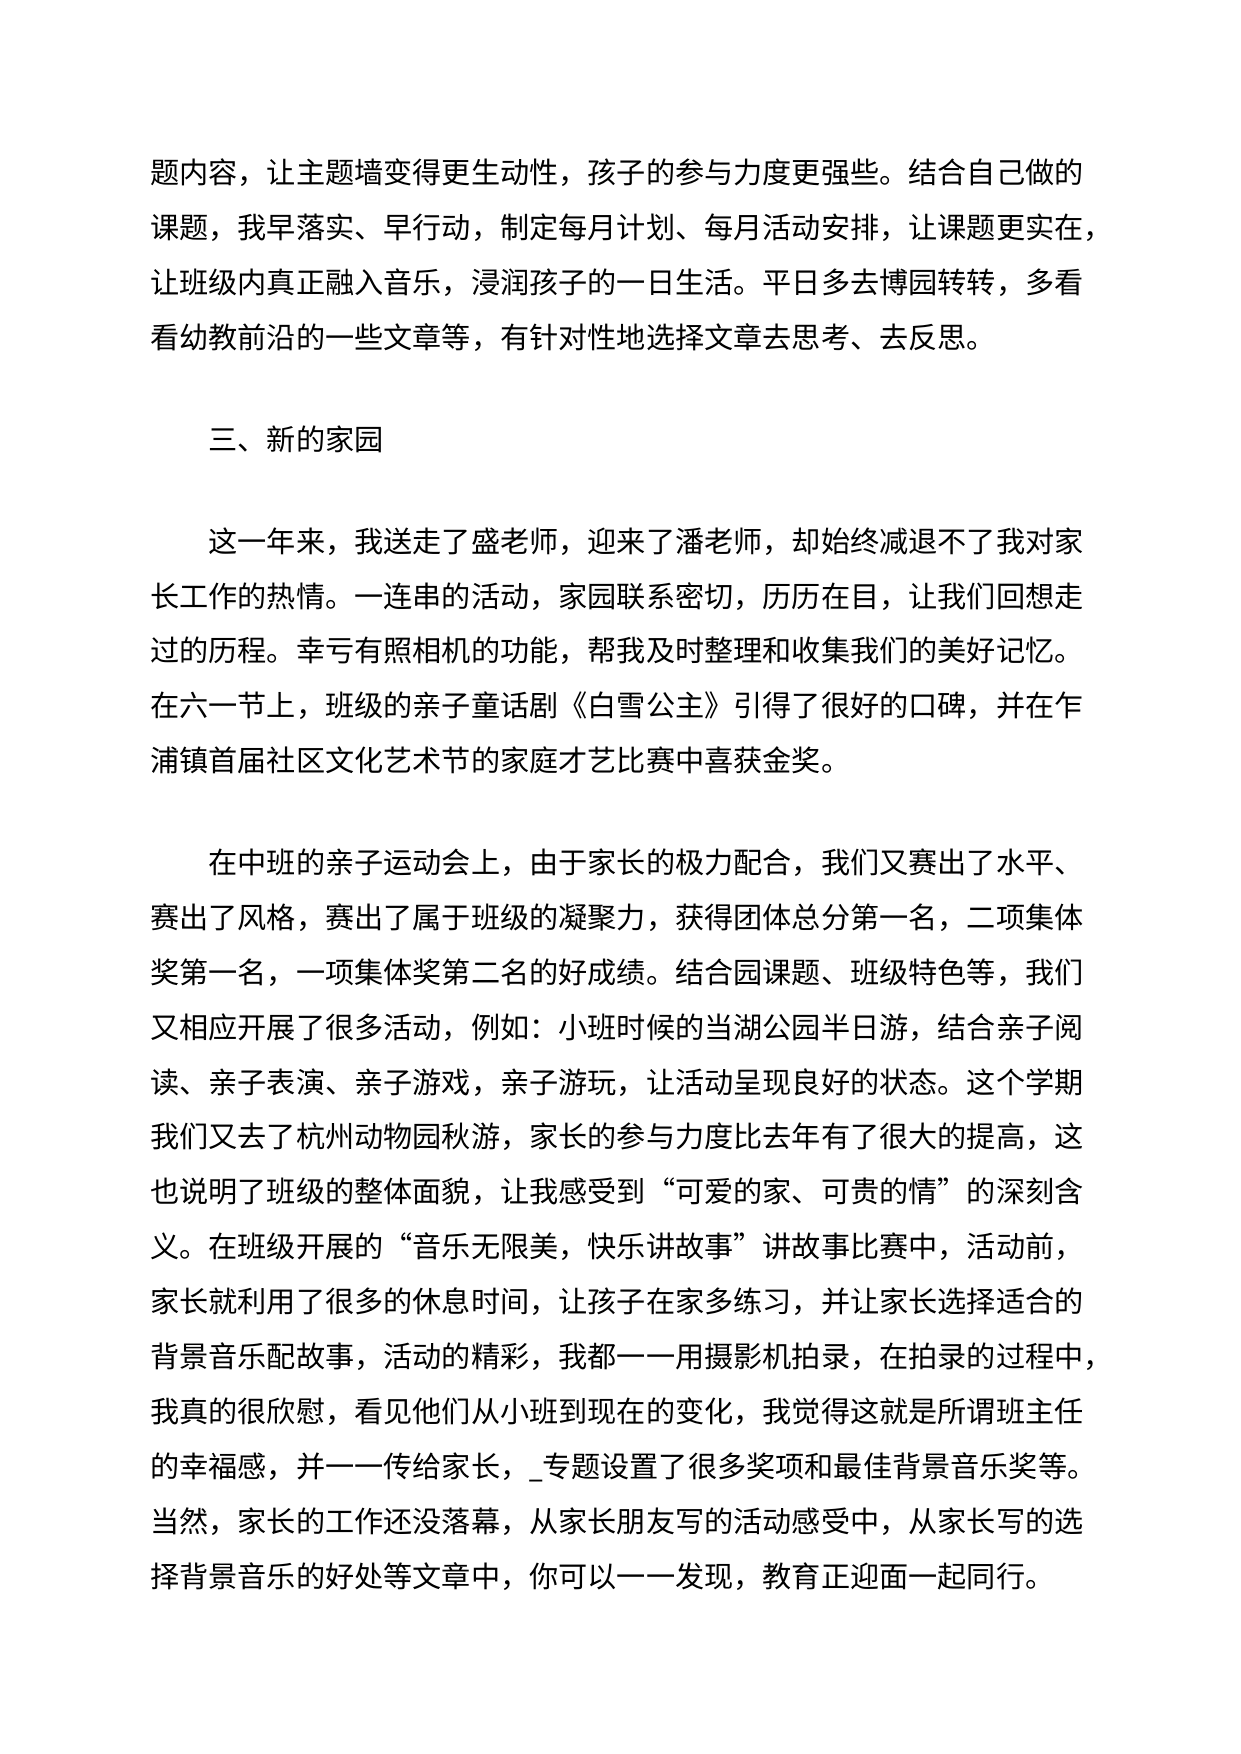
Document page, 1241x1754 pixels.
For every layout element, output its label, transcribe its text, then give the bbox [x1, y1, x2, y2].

text 三、新的家园 [150, 416, 1090, 459]
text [150, 150, 1090, 357]
text 在中班的亲子运动会上，由于家长的极力配合，我们又赛出了水平、赛出了风格，赛出了属于班级的凝聚力，获得团体总分第一名，二项集体奖第一名，一项集体奖第二名的好成绩。结合园课题、班级特色等，我们又相应开展了很多活动，例如：小班时候的当湖公园半日游，结合亲子阅读、亲子表演、亲子游戏，亲子游玩，让活动呈现良好的状态。这个学期我们又去了杭州动物园秋游，家长的参与力度比去年有了很大的提高，这也说明了班级的整体面貌，让我感受到“可爱的家、可贵的情”的深刻含义。在班级开展的“音乐无限美，快乐讲故事”讲故事比赛中，活动前，家长就利用了很多的休息时间，让孩子在家多练习，并让家长选择适合的背景音乐配故事，活动的精彩，我都一一用摄影机拍录，在拍录的过程中，我真的很欣慰，看见他们从小班到现在的变化，我觉得这就是所谓班主任的幸福感，并一一传给家长，_专题设置了很多奖项和最佳背景音乐奖等。当然，家长的工作还没落幕，从家长朋友写的活动感受中，从家长写的选择背景音乐的好处等文章中，你可以一一发现，教育正迎面一起同行。 [150, 839, 1090, 1596]
text 这一年来，我送走了盛老师，迎来了潘老师，却始终减退不了我对家长工作的热情。一连串的活动，家园联系密切，历历在目，让我们回想走过的历程。幸亏有照相机的功能，帮我及时整理和收集我们的美好记忆。在六一节上，班级的亲子童话剧《白雪公主》引得了很好的口碑，并在乍浦镇首届社区文化艺术节的家庭才艺比赛中喜获金奖。 [150, 518, 1090, 780]
